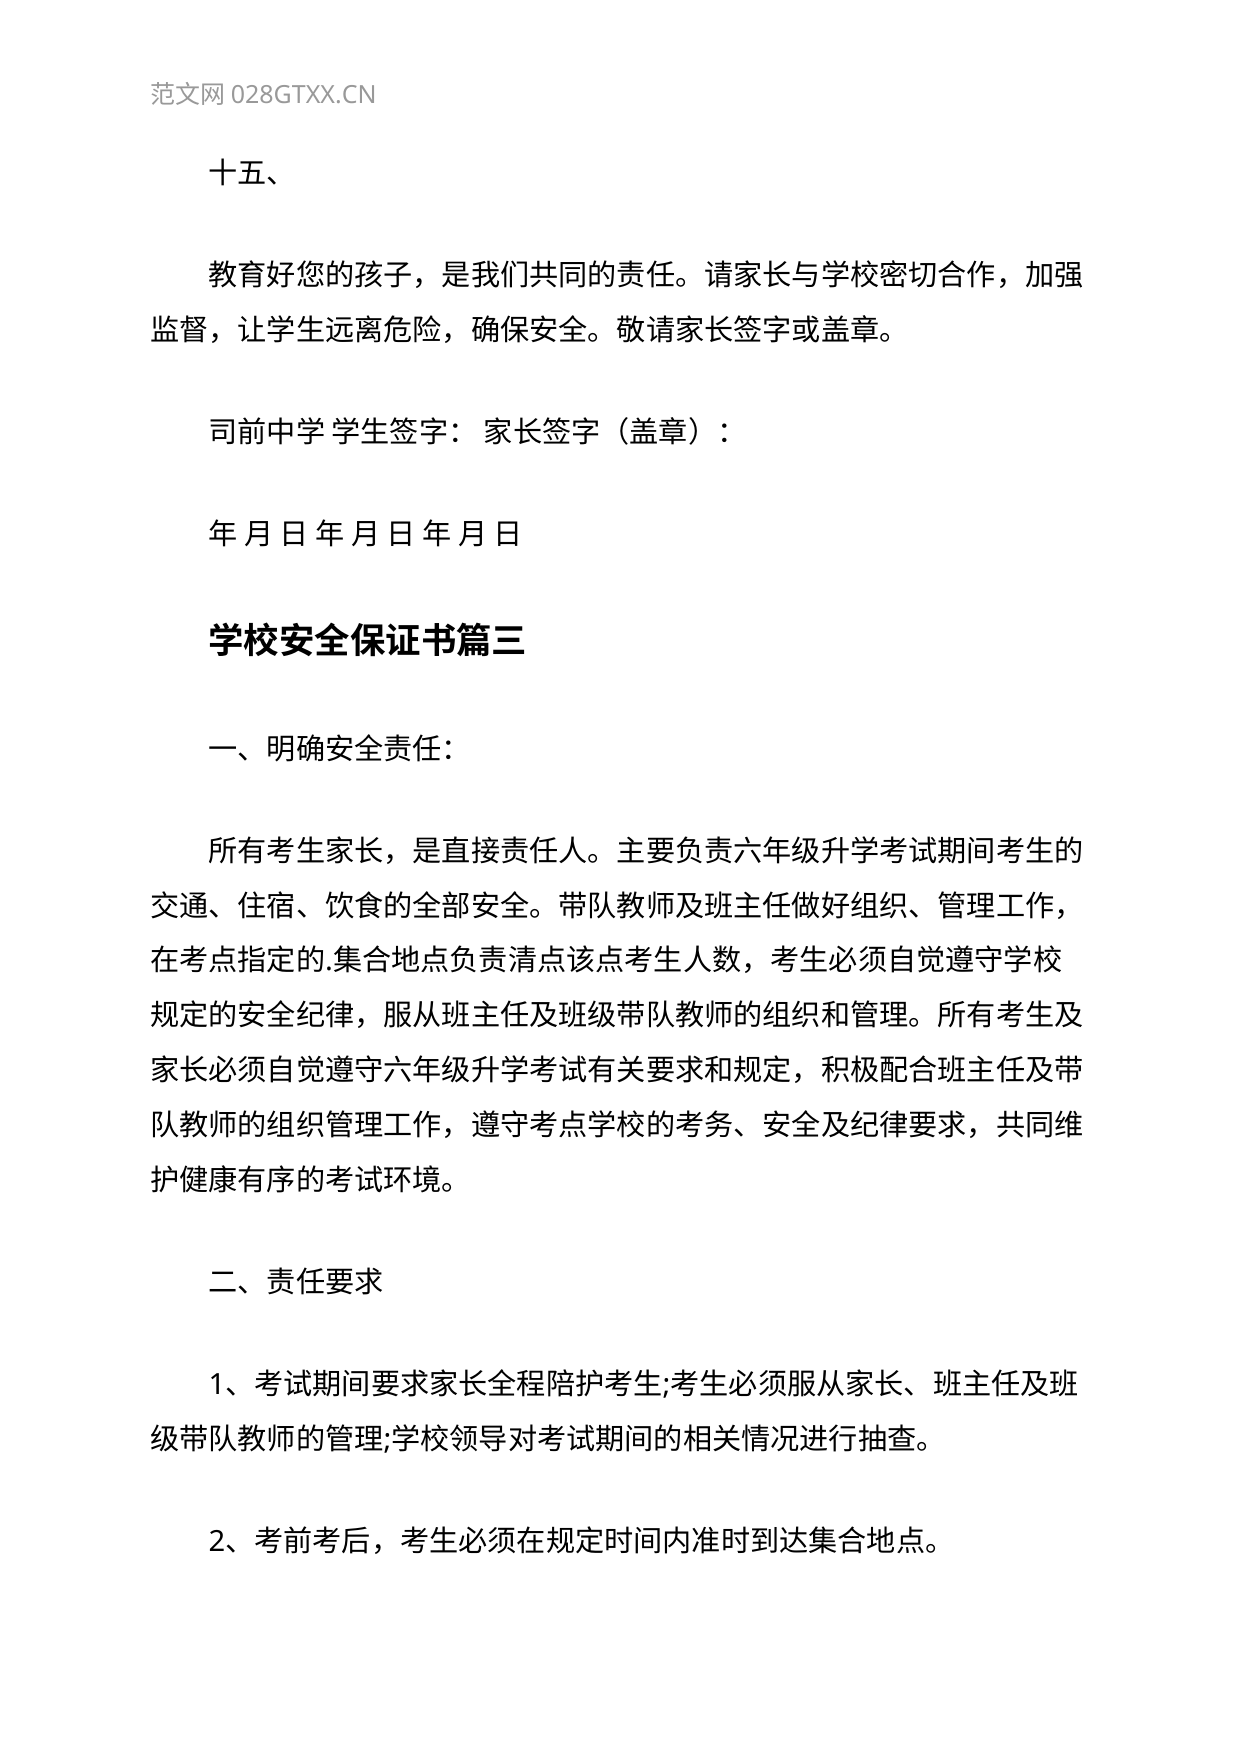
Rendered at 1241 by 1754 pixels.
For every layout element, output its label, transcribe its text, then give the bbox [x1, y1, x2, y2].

text 一、明确安全责任： [150, 725, 1090, 768]
text 2、考前考后，考生必须在规定时间内准时到达集合地点。 [150, 1517, 1090, 1559]
text 司前中学 学生签字： 家长签字（盖章）： [150, 408, 1090, 451]
text 1、考试期间要求家长全程陪护考生;考生必须服从家长、班主任及班级带队教师的管理;学校领导对考试期间的相关情况进行抽查。 [150, 1360, 1090, 1458]
text 学校安全保证书篇三 [150, 612, 1090, 663]
text 二、责任要求 [150, 1258, 1090, 1301]
text 十五、 [150, 150, 1090, 192]
text 教育好您的孩子，是我们共同的责任。请家长与学校密切合作，加强监督，让学生远离危险，确保安全。敬请家长签字或盖章。 [150, 252, 1090, 349]
text 所有考生家长，是直接责任人。主要负责六年级升学考试期间考生的交通、住宿、饮食的全部安全。带队教师及班主任做好组织、管理工作，在考点指定的.集合地点负责清点该点考生人数，考生必须自觉遵守学校规定的安全纪律，服从班主任及班级带队教师的组织和管理。所有考生及家长必须自觉遵守六年级升学考试有关要求和规定，积极配合班主任及带队教师的组织管理工作，遵守考点学校的考务、安全及纪律要求，共同维护健康有序的考试环境。 [150, 827, 1090, 1199]
text 年 月 日 年 月 日 年 月 日 [150, 510, 1090, 552]
